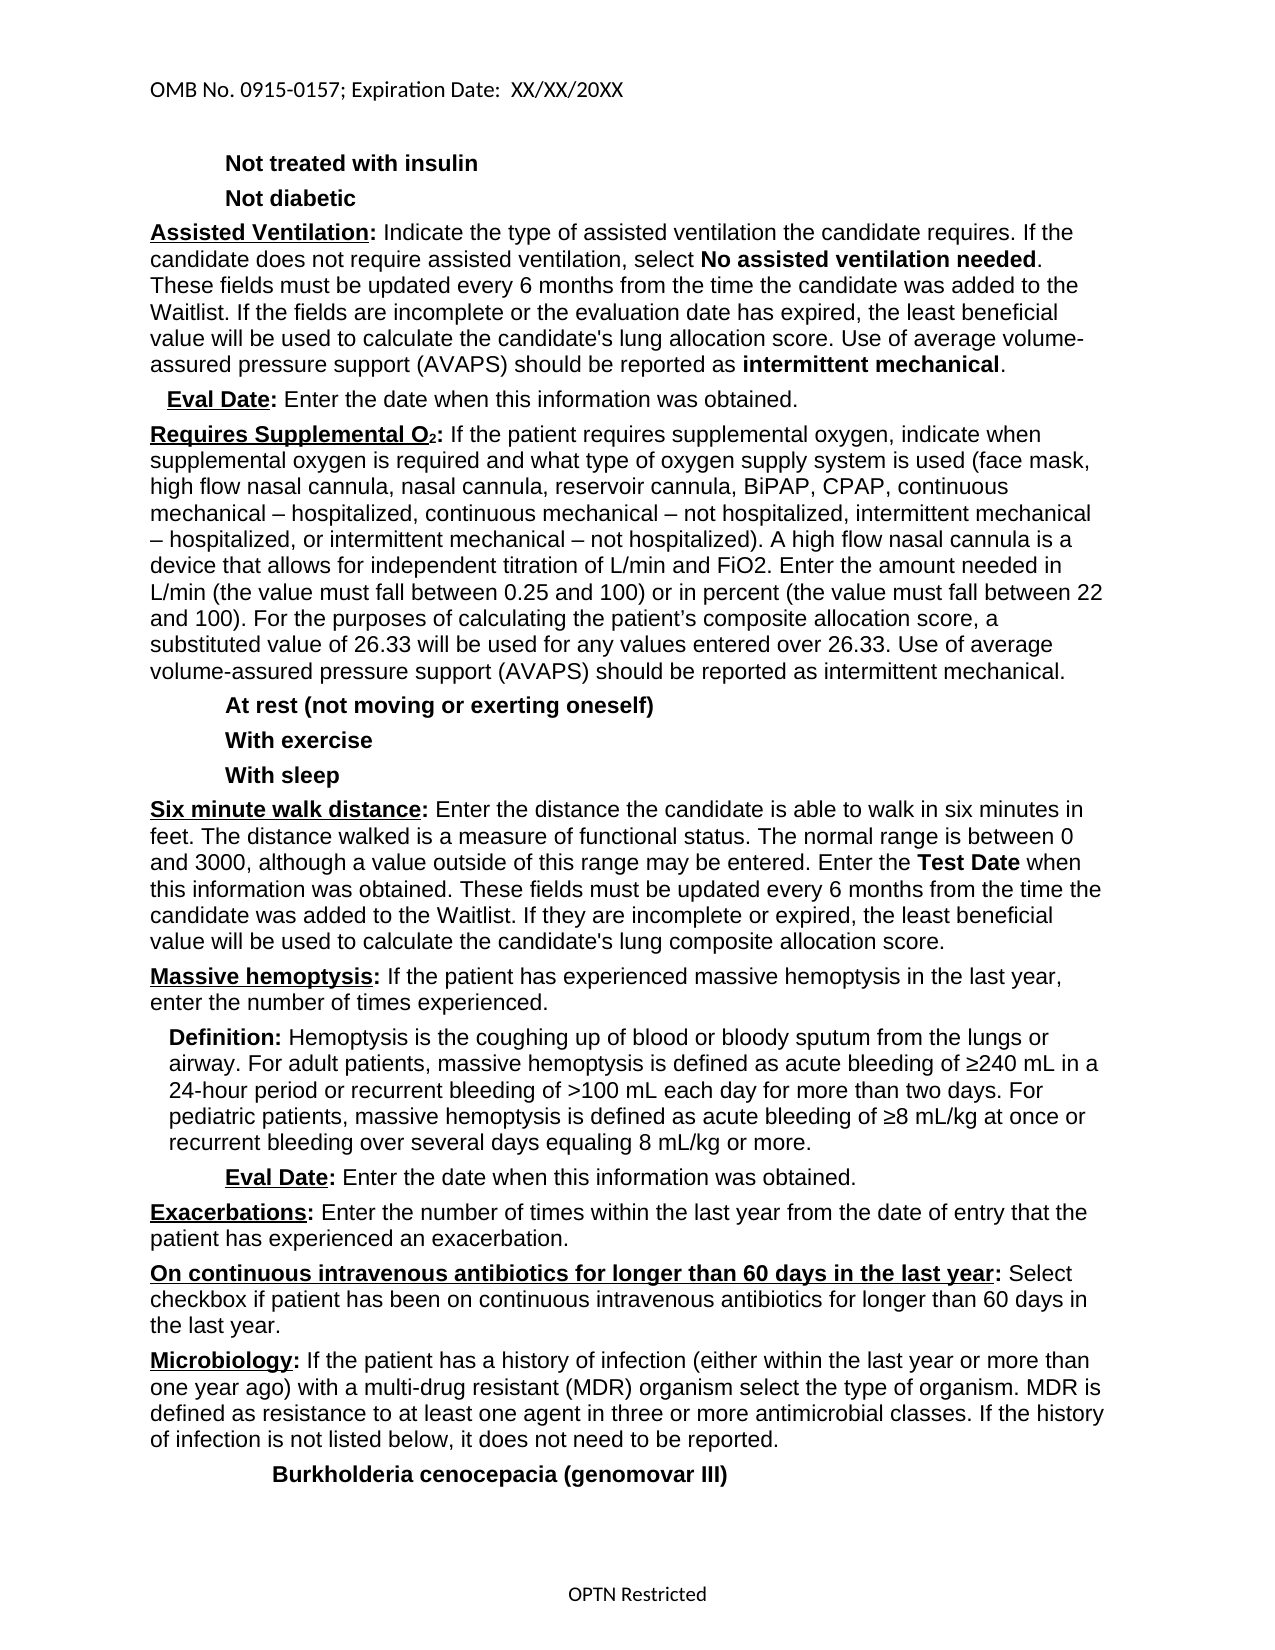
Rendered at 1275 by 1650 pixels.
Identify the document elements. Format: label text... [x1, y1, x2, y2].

text Six minute walk distance: Enter the distance the candidate is able to walk in six minutes in feet. The distance walked is a measure of functional status. The normal range is between 0 and 3000, although a value outside of this range may be entered. Enter the Test Date when this information was obtained. These fields must be updated every 6 months from the time the candidate was added to the Waitlist. If they are incomplete or expired, the least beneficial value will be used to calculate the candidate's lung composite allocation score. [150, 796, 1108, 954]
text Not diabetic [225, 185, 1108, 211]
text On continuous intravenous antibiotics for longer than 60 days in the last year: Select checkbox if patient has been on continuous intravenous antibiotics for longer than 60 days in the last year. [150, 1260, 1108, 1339]
text Not treated with insulin [225, 150, 1108, 176]
text Eval Date: Enter the date when this information was obtained. [225, 1164, 1108, 1190]
text Definition: Hemoptysis is the coughing up of blood or bloody sputum from the lungs or airway. For adult patients, massive hemoptysis is defined as acute bleeding of ≥240 mL in a 24-hour period or recurrent bleeding of >100 mL each day for more than two days. For pediatric patients, massive hemoptysis is defined as acute bleeding of ≥8 mL/kg at once or recurrent bleeding over several days equaling 8 mL/kg or more. [169, 1024, 1108, 1156]
text At rest (not moving or exerting oneself) [225, 692, 1108, 719]
text Eval Date: Enter the date when this information was obtained. [167, 386, 1108, 412]
text Assisted Ventilation: Indicate the type of assisted ventilation the candidate requires. If the candidate does not require assisted ventilation, select No assisted ventilation needed. These fields must be updated every 6 months from the time the candidate was added to the Waitlist. If the fields are incomplete or the evaluation date has expired, the least beneficial value will be used to calculate the candidate's lung allocation score. Use of average volume-assured pressure support (AVAPS) should be reported as intermittent mechanical. [150, 219, 1108, 377]
text With exercise [225, 727, 1108, 753]
text With sleep [225, 762, 1108, 788]
text Massive hemoptysis: If the patient has experienced massive hemoptysis in the last year, enter the number of times experienced. [150, 963, 1108, 1016]
text Exacerbations: Enter the number of times within the last year from the date of entry that the patient has experienced an exacerbation. [150, 1199, 1108, 1251]
text Microbiology: If the patient has a history of infection (either within the last year or more than one year ago) with a multi-drug resistant (MDR) organism select the type of organism. MDR is defined as resistance to at least one agent in three or more antimicrobial classes. If the history of infection is not listed below, it does not need to be reported. [150, 1347, 1108, 1453]
text Requires Supplemental O2: If the patient requires supplemental oxygen, indicate when supplemental oxygen is required and what type of oxygen supply system is used (face mask, high flow nasal cannula, nasal cannula, reservoir cannula, BiPAP, CPAP, continuous mechanical – hospitalized, continuous mechanical – not hospitalized, intermittent mechanical – hospitalized, or intermittent mechanical – not hospitalized). A high flow nasal cannula is a device that allows for independent titration of L/min and FiO2. Enter the amount needed in L/min (the value must fall between 0.25 and 100) or in percent (the value must fall between 22 and 100). For the purposes of calculating the patient’s composite allocation score, a substituted value of 26.33 will be used for any values entered over 26.33. Use of average volume-assured pressure support (AVAPS) should be reported as intermittent mechanical. [150, 421, 1108, 684]
text Burkholderia cenocepacia (genomovar III) [272, 1461, 1108, 1487]
